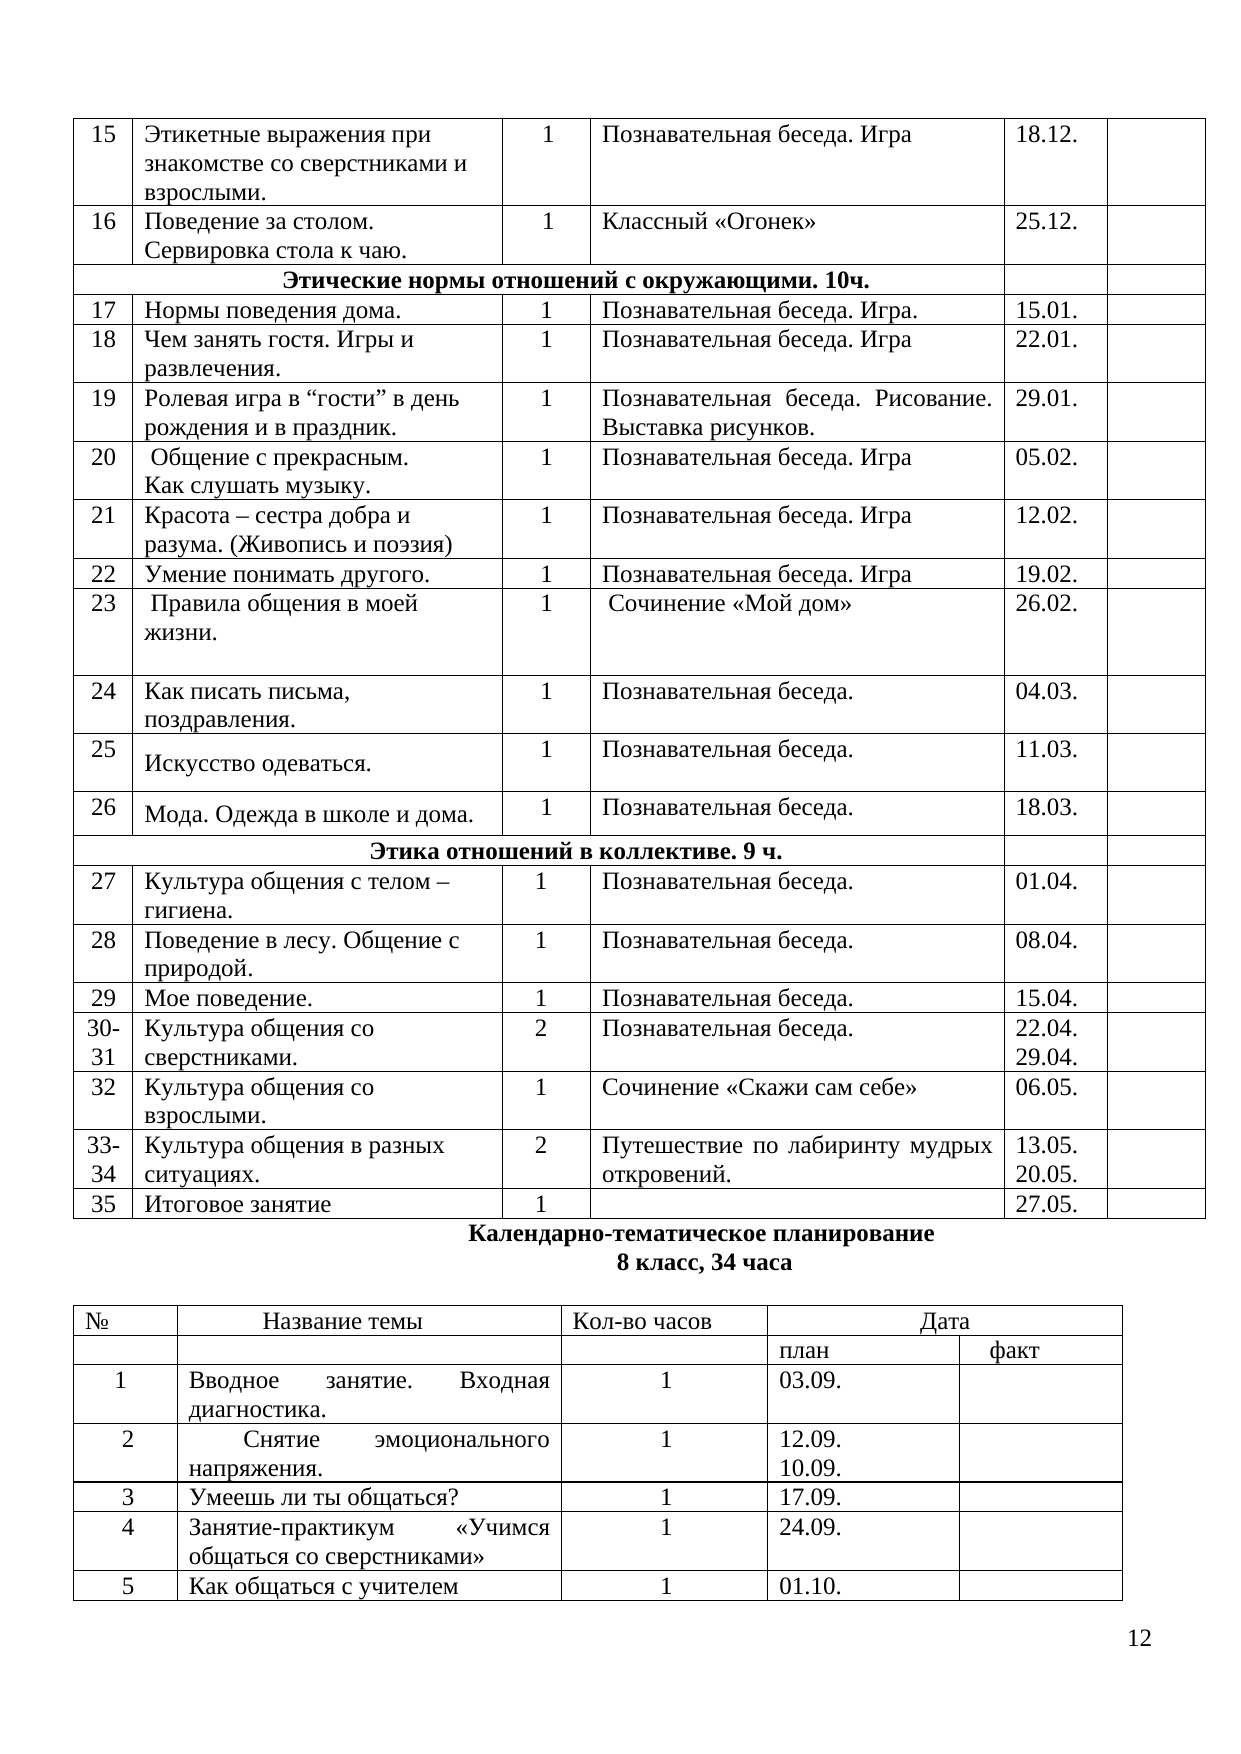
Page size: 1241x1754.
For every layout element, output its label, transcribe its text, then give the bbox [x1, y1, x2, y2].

table_cell 1 [503, 676, 590, 733]
table_cell 03.09. [768, 1365, 959, 1423]
table_cell 17.09. [768, 1483, 959, 1511]
table_cell [1108, 983, 1205, 1012]
table_cell 01.04. [1005, 866, 1107, 924]
table_cell Познавательная беседа. [591, 1013, 1004, 1071]
table_cell Итоговое занятие [133, 1189, 502, 1217]
table_cell Умеешь ли ты общаться? [178, 1483, 561, 1511]
table_cell 1 [503, 866, 590, 924]
table_cell [1108, 925, 1205, 982]
table_cell 1 [562, 1424, 767, 1481]
table_cell [591, 1189, 1004, 1217]
table_cell 26 [74, 792, 132, 835]
table_cell [1005, 836, 1107, 865]
table_cell 13.05. 20.05. [1005, 1130, 1107, 1188]
table_cell Умение понимать другого. [133, 559, 502, 587]
table_cell 18.03. [1005, 792, 1107, 835]
table_cell [1108, 836, 1205, 865]
table_cell Снятие эмоционального напряжения. [178, 1424, 561, 1481]
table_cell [591, 119, 1004, 205]
table_cell 2 [503, 1013, 590, 1071]
table_cell Занятие-практикум «Учимся общаться со сверстниками» [178, 1512, 561, 1570]
table_cell [1108, 265, 1205, 294]
table_cell [1108, 676, 1205, 733]
table_cell [960, 1483, 1122, 1511]
table_cell 17 [74, 295, 132, 323]
table_cell 06.05. [1005, 1072, 1107, 1129]
table_cell [1108, 442, 1205, 499]
table_cell Путешествие по лабиринту мудрых откровений. [591, 1130, 1004, 1188]
table_cell [1108, 1189, 1205, 1217]
table_cell Правила общения в моей жизни. [133, 589, 502, 675]
table_header Дата [768, 1306, 1122, 1334]
table_cell [1108, 383, 1205, 441]
table_cell 24.09. [768, 1512, 959, 1570]
table_cell 1 [74, 1365, 177, 1423]
table_cell [960, 1512, 1122, 1570]
table_cell [1108, 1013, 1205, 1071]
table_cell [1108, 589, 1205, 675]
table_cell Вводное занятие. Входная диагностика. [178, 1365, 561, 1423]
table_cell 16 [74, 206, 132, 264]
table_cell 1 [503, 206, 590, 264]
table_cell 5 [74, 1571, 177, 1599]
table_cell 18 [74, 325, 132, 382]
table_cell Общение с прекрасным. Как слушать музыку. [133, 442, 502, 499]
table_cell Познавательная беседа. [591, 925, 1004, 982]
table_cell 1 [562, 1483, 767, 1511]
table_cell Как писать письма, поздравления. [133, 676, 502, 733]
table_cell 01.10. [768, 1571, 959, 1599]
table_cell 35 [74, 1189, 132, 1217]
table_cell 32 [74, 1072, 132, 1129]
table_cell [1108, 119, 1205, 205]
table_cell Культура общения с телом – гигиена. [133, 866, 502, 924]
table_cell Этикетные выражения при знакомстве со сверстниками и взрослыми. [133, 119, 502, 205]
table_cell Мое поведение. [133, 983, 502, 1012]
table_cell Сочинение «Мой дом» [591, 589, 1004, 675]
table_cell 1 [503, 119, 590, 205]
table_cell [960, 1424, 1122, 1481]
table_cell 27 [74, 866, 132, 924]
table_cell [1108, 325, 1205, 382]
table_cell Искусство одеваться. [133, 734, 502, 791]
table_cell 1 [503, 1072, 590, 1129]
table_cell 12.09. 10.09. [768, 1424, 959, 1481]
table_cell 1 [503, 1189, 590, 1217]
table_cell 1 [562, 1512, 767, 1570]
table_cell 21 [74, 500, 132, 558]
table_cell Сочинение «Скажи сам себе» [591, 1072, 1004, 1129]
table_cell 20 [74, 442, 132, 499]
table_cell [960, 1571, 1122, 1599]
table_cell 05.02. [1005, 442, 1107, 499]
table_cell Как общаться с учителем [178, 1571, 561, 1599]
table_cell Культура общения со сверстниками. [133, 1013, 502, 1071]
table_cell 1 [503, 792, 590, 835]
table_cell Культура общения в разных ситуациях. [133, 1130, 502, 1188]
table_cell Красота – сестра добра и разума. (Живопись и поэзия) [133, 500, 502, 558]
table_cell 22.04. 29.04. [1005, 1013, 1107, 1071]
table_cell Познавательная беседа. Рисование. Выставка рисунков. [591, 383, 1004, 441]
table_cell 1 [503, 295, 590, 323]
table_cell Познавательная беседа. [591, 734, 1004, 791]
table_cell 1 [503, 325, 590, 382]
table_cell 08.04. [1005, 925, 1107, 982]
table_cell 11.03. [1005, 734, 1107, 791]
table_cell 1 [503, 442, 590, 499]
table_cell [1108, 500, 1205, 558]
table_cell 1 [562, 1365, 767, 1423]
table_cell 29 [74, 983, 132, 1012]
table_cell Чем занять гостя. Игры и развлечения. [133, 325, 502, 382]
table_cell Познавательная беседа. [591, 792, 1004, 835]
table_cell 3 [74, 1483, 177, 1511]
table_cell 15.04. [1005, 983, 1107, 1012]
table_header Название темы [178, 1306, 561, 1334]
table_cell Мода. Одежда в школе и дома. [133, 792, 502, 835]
text Календарно-тематическое планирование [177, 1219, 1152, 1247]
table_header № [74, 1306, 177, 1334]
table_cell 19.02. [1005, 559, 1107, 587]
table_cell [1108, 559, 1205, 587]
table_cell 1 [503, 559, 590, 587]
table_cell Поведение за столом. Сервировка стола к чаю. [133, 206, 502, 264]
table_cell Познавательная беседа. Игра [591, 500, 1004, 558]
table_cell 2 [74, 1424, 177, 1481]
table_cell Познавательная беседа. Игра [591, 325, 1004, 382]
table_cell [1108, 866, 1205, 924]
table_cell план [768, 1336, 959, 1364]
table_cell [1108, 1130, 1205, 1188]
table_cell 26.02. [1005, 589, 1107, 675]
text 8 класс, 34 часа [177, 1247, 1152, 1276]
table_cell 1 [562, 1571, 767, 1599]
table_cell [1108, 792, 1205, 835]
table_cell 1 [503, 734, 590, 791]
table_cell [1108, 734, 1205, 791]
table_cell Культура общения со взрослыми. [133, 1072, 502, 1129]
table_cell Этические нормы отношений с окружающими. 10ч. [74, 265, 1004, 294]
table_cell Этика отношений в коллективе. 9 ч. [74, 836, 1004, 865]
table_cell 33-34 [74, 1130, 132, 1188]
table_cell 1 [503, 983, 590, 1012]
table_cell 1 [503, 589, 590, 675]
table_cell Поведение в лесу. Общение с природой. [133, 925, 502, 982]
table_cell Познавательная беседа. [591, 866, 1004, 924]
table_cell [1108, 295, 1205, 323]
table_cell 29.01. [1005, 383, 1107, 441]
table_cell 27.05. [1005, 1189, 1107, 1217]
table_cell [960, 1365, 1122, 1423]
table_cell 30-31 [74, 1013, 132, 1071]
table_cell 15 [74, 119, 132, 205]
table_cell 1 [503, 925, 590, 982]
table_cell 25 [74, 734, 132, 791]
table_cell 12.02. [1005, 500, 1107, 558]
table_cell 1 [503, 383, 590, 441]
table_cell 25.12. [1005, 206, 1107, 264]
table_cell 28 [74, 925, 132, 982]
table_cell Познавательная беседа. Игра. [591, 295, 1004, 323]
table_cell Ролевая игра в “гости” в день рождения и в праздник. [133, 383, 502, 441]
table_cell Классный «Огонек» [591, 206, 1004, 264]
table_cell [1108, 1072, 1205, 1129]
table_cell [74, 1336, 177, 1364]
table_cell 04.03. [1005, 676, 1107, 733]
table_cell 23 [74, 589, 132, 675]
table_cell 19 [74, 383, 132, 441]
table_cell Познавательная беседа. [591, 676, 1004, 733]
table_cell [1005, 265, 1107, 294]
table_cell [1108, 206, 1205, 264]
table_header Кол-во часов [562, 1306, 767, 1334]
table_cell 22.01. [1005, 325, 1107, 382]
table_cell [178, 1336, 561, 1364]
table_cell Нормы поведения дома. [133, 295, 502, 323]
table_cell 15.01. [1005, 295, 1107, 323]
table_cell 24 [74, 676, 132, 733]
table_cell 2 [503, 1130, 590, 1188]
table_cell 1 [503, 500, 590, 558]
table_cell 18.12. [1005, 119, 1107, 205]
table_cell факт [960, 1336, 1122, 1364]
table_cell 4 [74, 1512, 177, 1570]
table_cell Познавательная беседа. Игра [591, 559, 1004, 587]
table_cell [562, 1336, 767, 1364]
table_cell Познавательная беседа. [591, 983, 1004, 1012]
table_cell Познавательная беседа. Игра [591, 442, 1004, 499]
table_cell 22 [74, 559, 132, 587]
